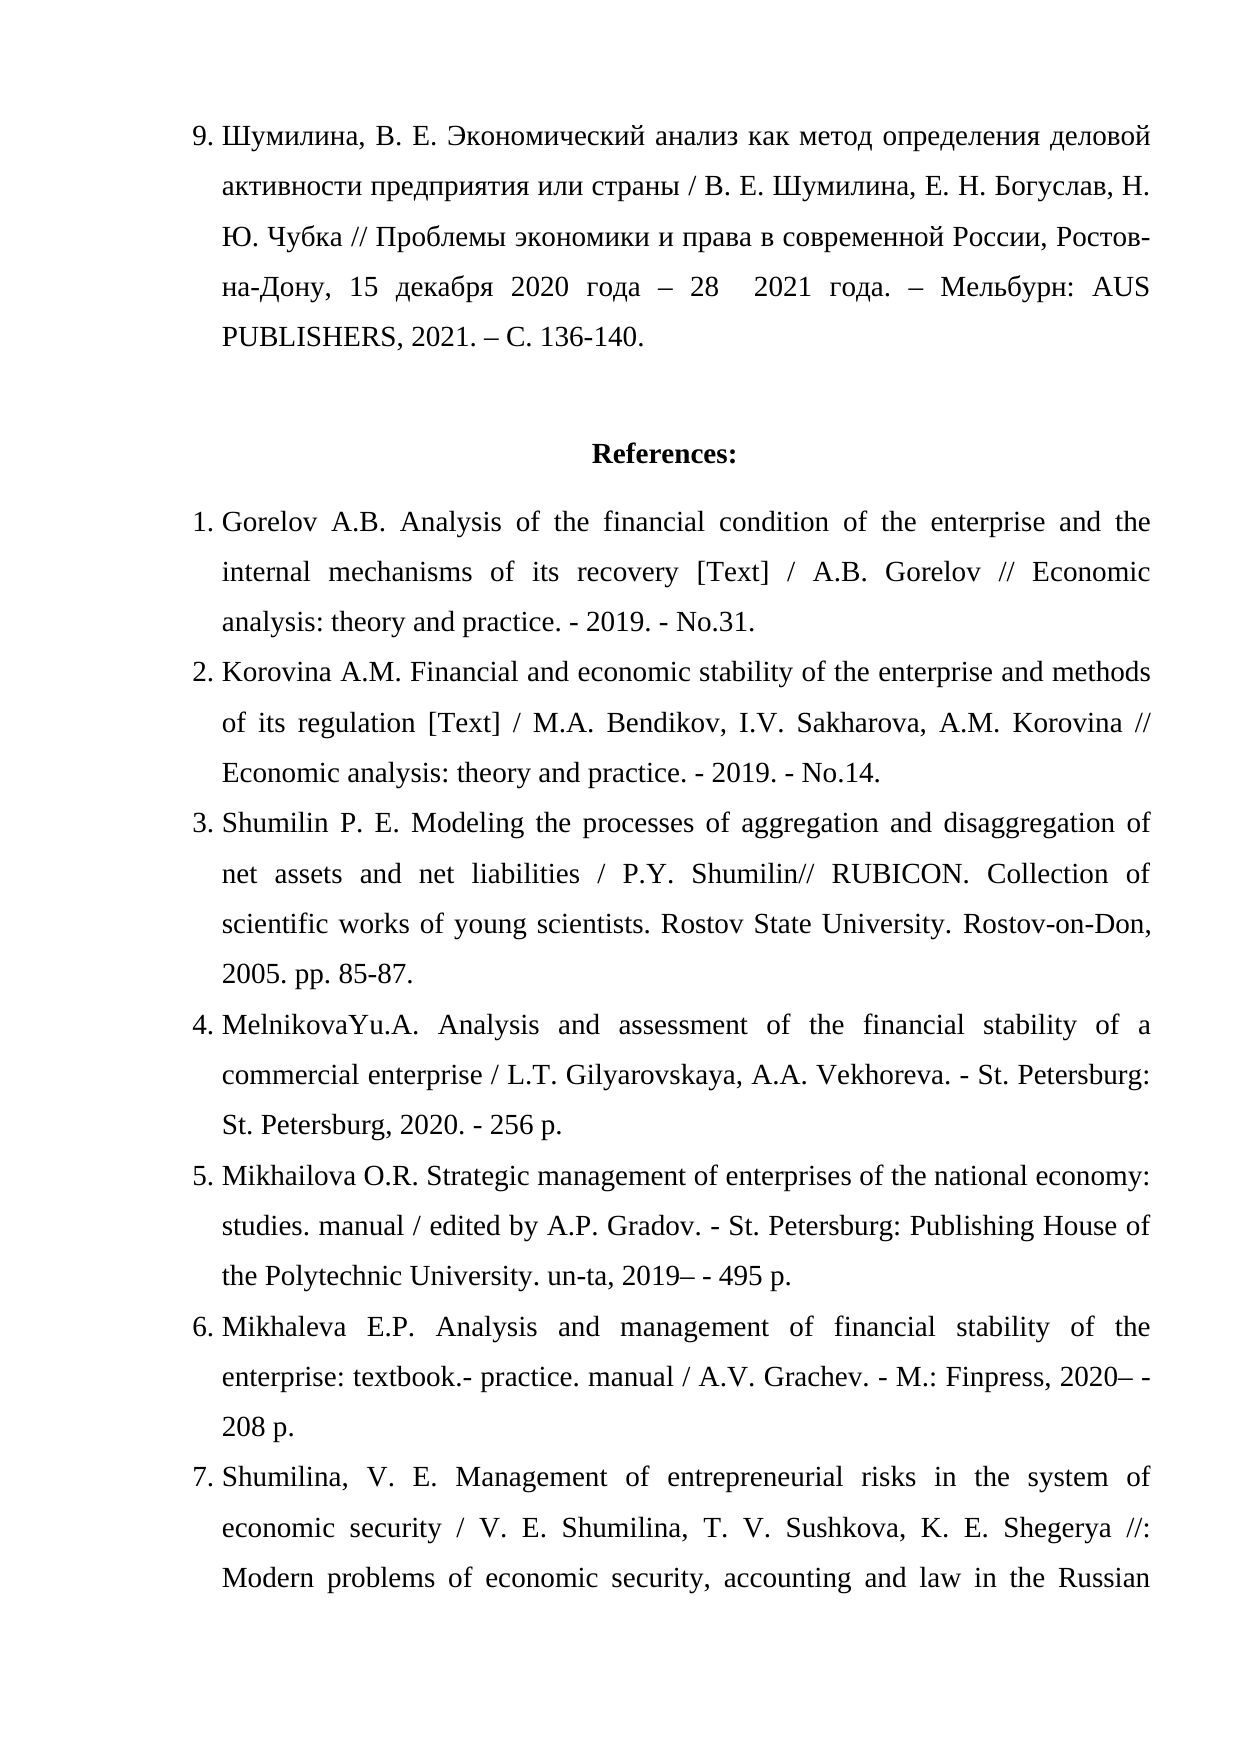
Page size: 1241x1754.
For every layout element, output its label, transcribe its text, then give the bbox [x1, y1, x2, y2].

list Gorelov A.B. Analysis of the financial condition of the enterprise and the internal mechanisms of its recovery [Text] / A.B. Gorelov // Economic analysis: theory and practice. - 2019. - No.31. [192, 504, 1152, 638]
text References: [177, 437, 1152, 470]
list Shumilin P. E. Modeling the processes of aggregation and disaggregation of net assets and net liabilities / P.Y. Shumilin// RUBICON. Collection of scientific works of young scientists. Rostov State University. Rostov-on-Don, 2005. pp. 85-87. [192, 806, 1152, 990]
list Mikhaleva E.P. Analysis and management of financial stability of the enterprise: textbook.- practice. manual / A.V. Grachev. - M.: Finpress, 2020– - 208 p. [192, 1309, 1152, 1443]
list MelnikovaYu.A. Analysis and assessment of the financial stability of a commercial enterprise / L.T. Gilyarovskaya, A.A. Vekhoreva. - St. Petersburg: St. Petersburg, 2020. - 256 p. [192, 1007, 1152, 1141]
list Шумилина, В. Е. Экономический анализ как метод определения деловой активности предприятия или страны / В. Е. Шумилина, Е. Н. Богуслав, Н. Ю. Чубка // Проблемы экономики и права в современной России, Ростов-на-Дону, 15 декабря 2020 года – 28 2021 года. – Мельбурн: AUS PUBLISHERS, 2021. – С. 136-140. [192, 118, 1152, 353]
list Korovina A.M. Financial and economic stability of the enterprise and methods of its regulation [Text] / M.A. Bendikov, I.V. Sakharova, A.M. Korovina // Economic analysis: theory and practice. - 2019. - No.14. [192, 654, 1152, 789]
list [192, 1459, 1152, 1594]
list Mikhailova O.R. Strategic management of enterprises of the national economy: studies. manual / edited by A.P. Gradov. - St. Petersburg: Publishing House of the Polytechnic University. un-ta, 2019– - 495 p. [192, 1158, 1152, 1292]
